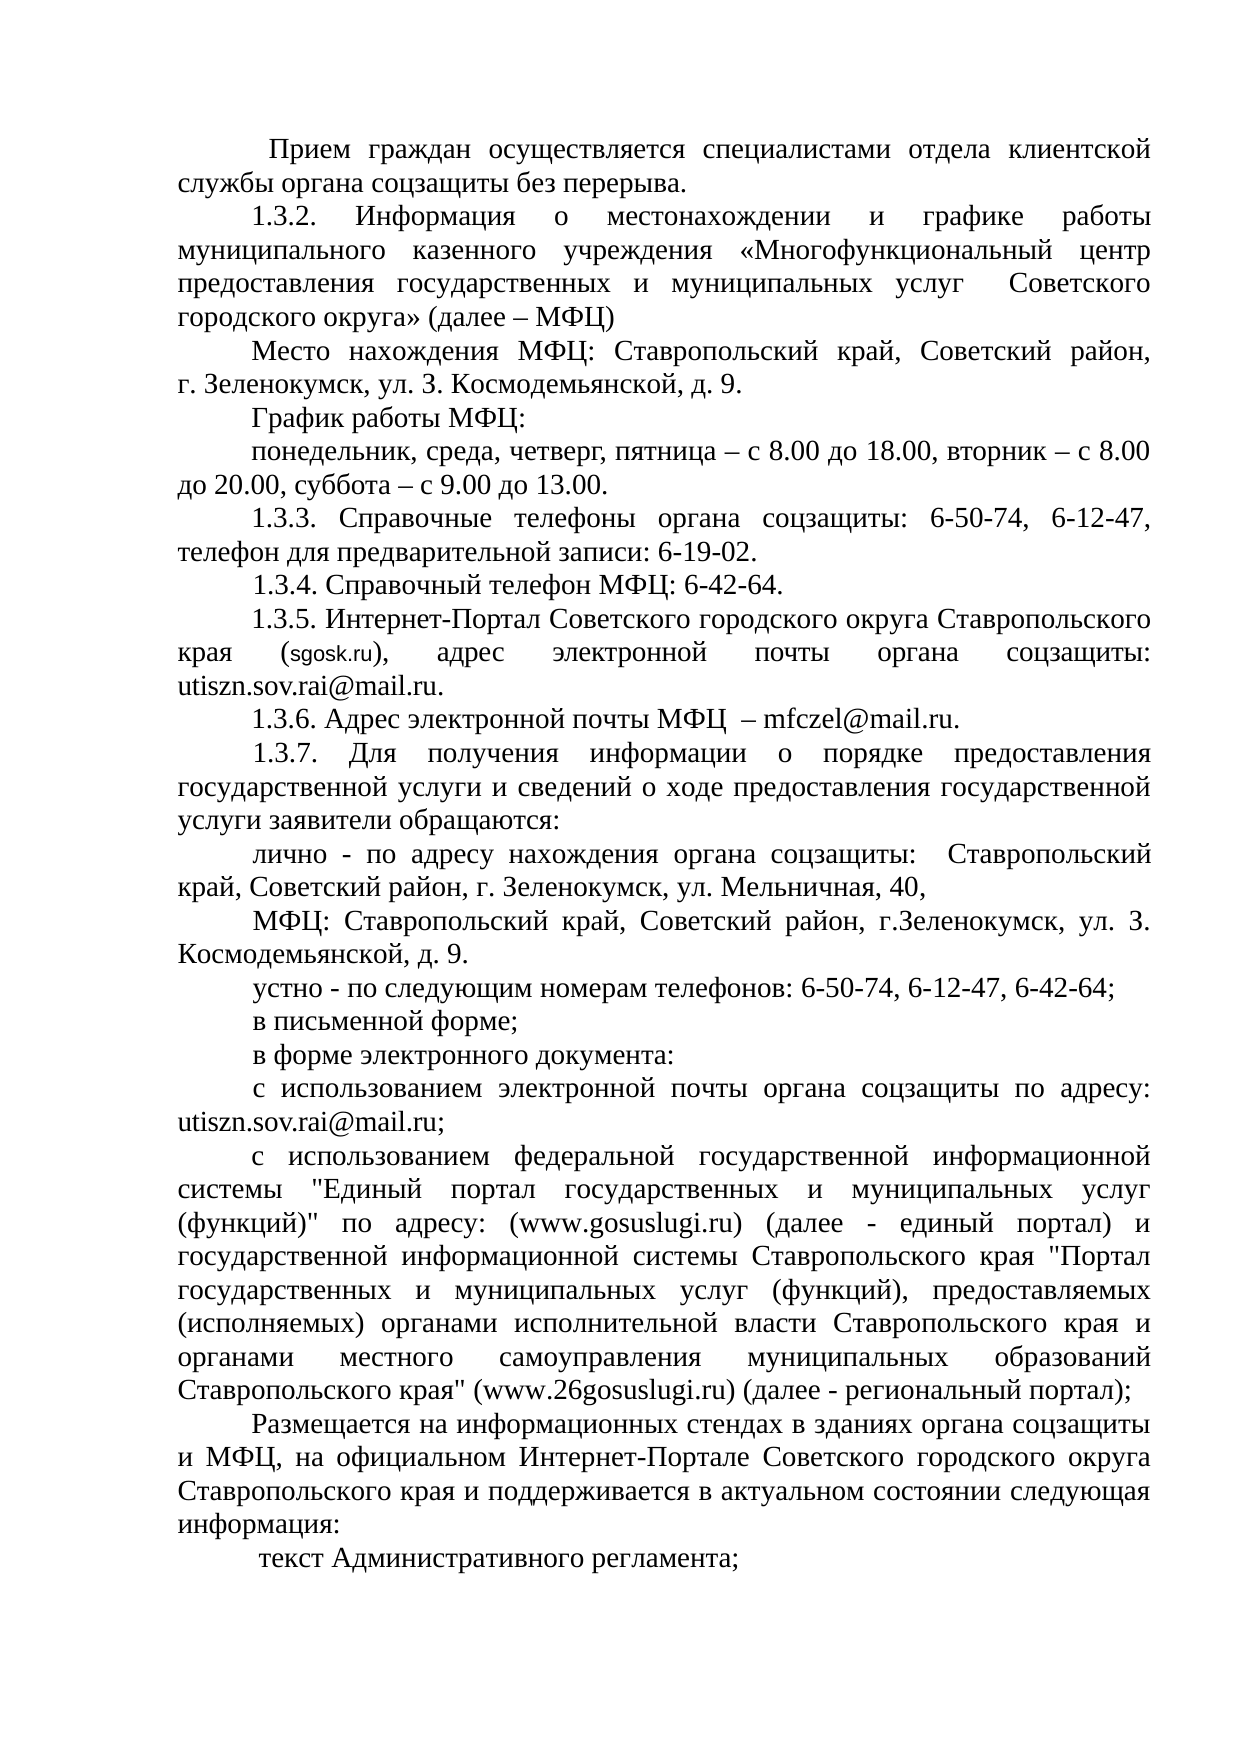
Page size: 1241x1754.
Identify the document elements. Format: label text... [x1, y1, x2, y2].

text с использованием федеральной государственной информационной системы "Единый портал государственных и муниципальных услуг (функций)" по адресу: (www.gosuslugi.ru) (далее - единый портал) и государственной информационной системы Ставропольского края "Портал государственных и муниципальных услуг (функций), предоставляемых (исполняемых) органами исполнительной власти Ставропольского края и органами местного самоуправления муниципальных образований Ставропольского края" (www.26gosuslugi.ru) (далее - региональный портал); [177, 1138, 1152, 1406]
text Прием граждан осуществляется специалистами отдела клиентской службы органа соцзащиты без перерыва. [177, 131, 1152, 198]
text текст Административного регламента; [177, 1540, 1152, 1574]
text Место нахождения МФЦ: Ставропольский край, Советский район, г. Зеленокумск, ул. З. Космодемьянской, д. 9. [177, 333, 1152, 400]
text устно - по следующим номерам телефонов: 6-50-74, 6-12-47, 6-42-64; [177, 970, 1152, 1003]
text 1.3.7. Для получения информации о порядке предоставления государственной услуги и сведений о ходе предоставления государственной услуги заявители обращаются: [177, 735, 1152, 836]
text График работы МФЦ: [177, 400, 1152, 433]
text 1.3.2. Информация о местонахождении и графике работы муниципального казенного учреждения «Многофункциональный центр предоставления государственных и муниципальных услуг Советского городского округа» (далее – МФЦ) [177, 198, 1152, 333]
text 1.3.6. Адрес электронной почты МФЦ – mfczel@mail.ru. [177, 702, 1152, 735]
text в форме электронного документа: [177, 1037, 1152, 1071]
text 1.3.5. Интернет-Портал Советского городского округа Ставропольского края (sgosk.ru), адрес электронной почты органа соцзащиты: utiszn.sov.rai@mail.ru. [177, 601, 1152, 702]
text Размещается на информационных стендах в зданиях органа соцзащиты и МФЦ, на официальном Интернет-Портале Советского городского округа Ставропольского края и поддерживается в актуальном состоянии следующая информация: [177, 1406, 1152, 1540]
text лично - по адресу нахождения органа соцзащиты: Ставропольский край, Советский район, г. Зеленокумск, ул. Мельничная, 40, [177, 836, 1152, 903]
text в письменной форме; [177, 1003, 1152, 1037]
text понедельник, среда, четверг, пятница – с 8.00 до 18.00, вторник – с 8.00 до 20.00, суббота – с 9.00 до 13.00. [177, 433, 1152, 500]
text МФЦ: Ставропольский край, Советский район, г.Зеленокумск, ул. З. Космодемьянской, д. 9. [177, 903, 1152, 970]
text 1.3.4. Справочный телефон МФЦ: 6-42-64. [177, 567, 1152, 601]
text с использованием электронной почты органа соцзащиты по адресу: utiszn.sov.rai@mail.ru; [177, 1071, 1152, 1138]
text 1.3.3. Справочные телефоны органа соцзащиты: 6-50-74, 6-12-47, телефон для предварительной записи: 6-19-02. [177, 500, 1152, 567]
